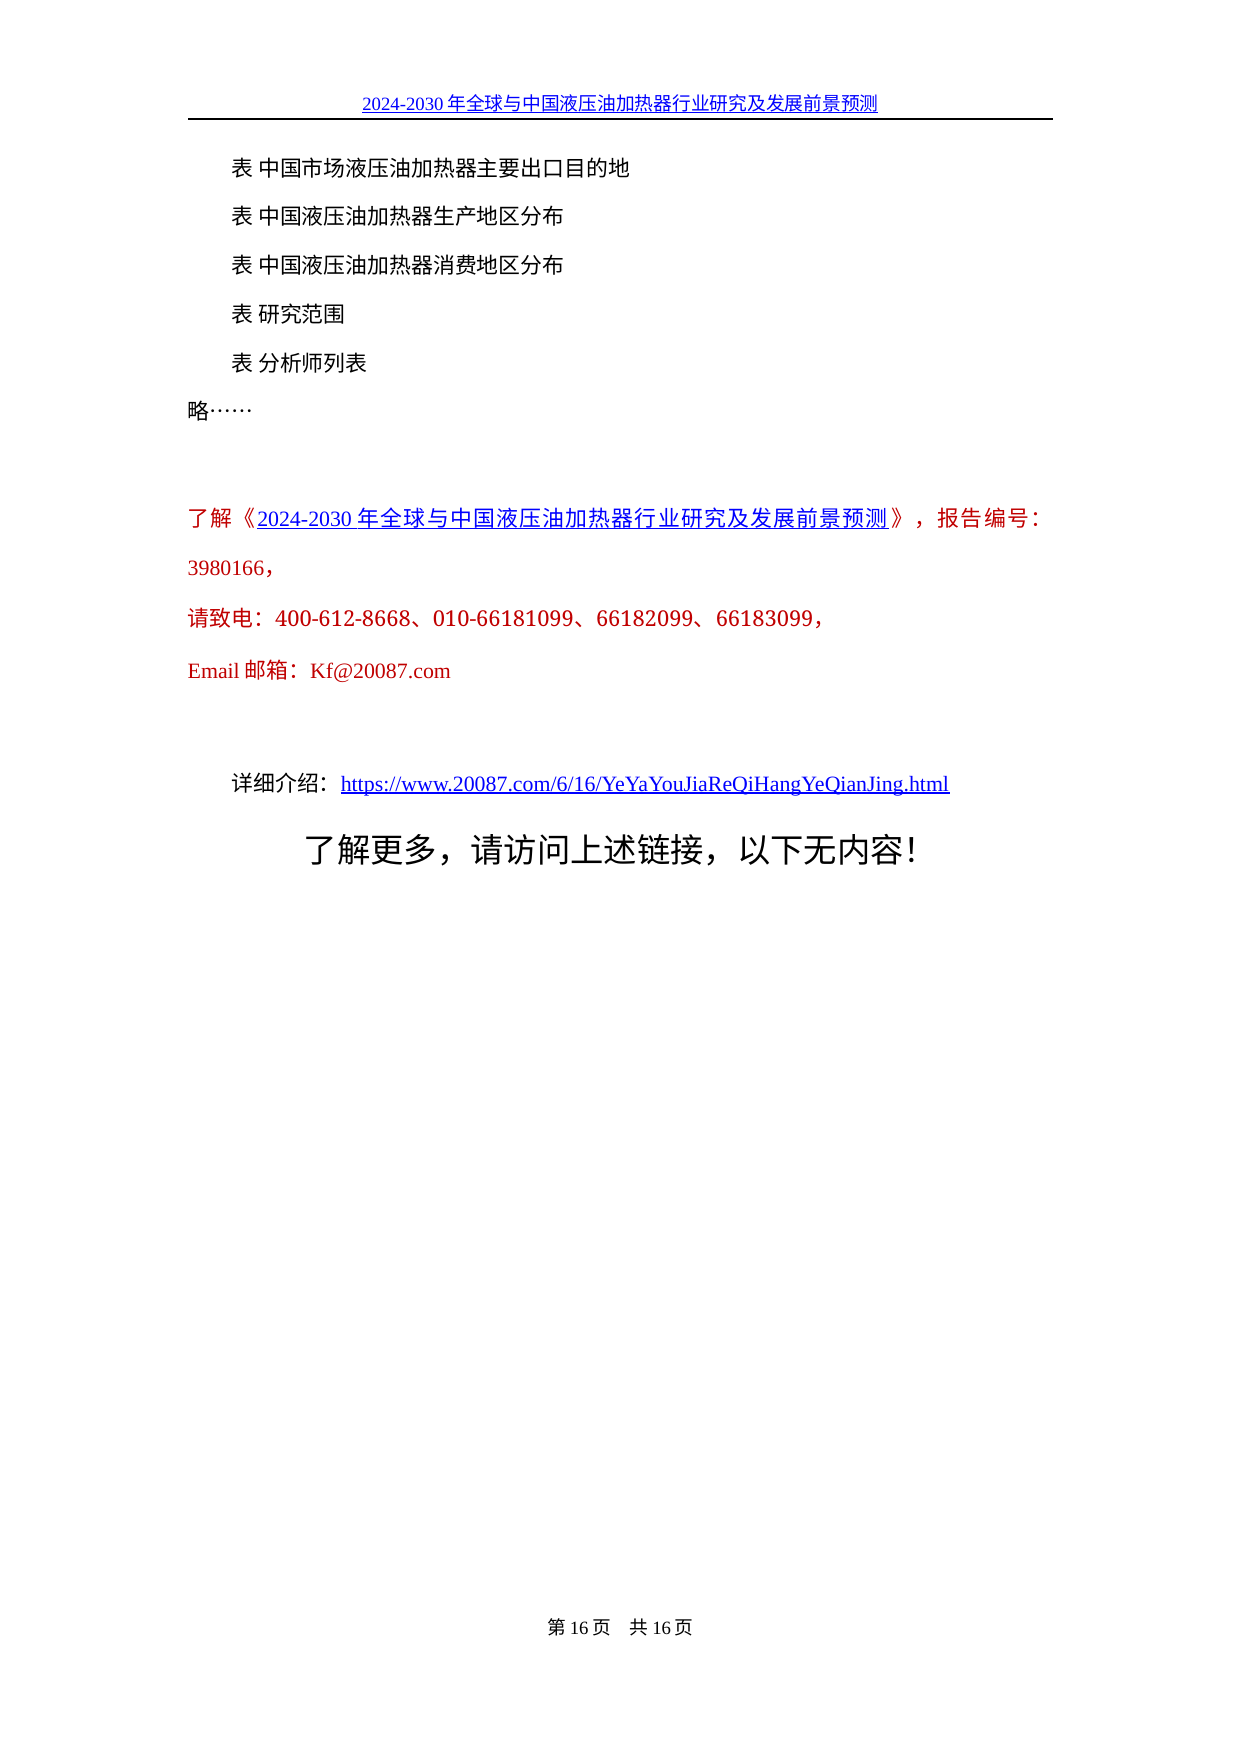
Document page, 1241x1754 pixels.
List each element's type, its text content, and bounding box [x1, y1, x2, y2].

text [187, 150, 1053, 426]
text 详细介绍：https://www.20087.com/6/16/YeYaYouJiaReQiHangYeQianJing.html [187, 765, 1053, 798]
text Email邮箱：Kf@20087.com [187, 652, 1053, 685]
title 了解更多，请访问上述链接，以下无内容！ [187, 815, 1053, 880]
text 请致电：400-612-8668、010-66181099、66182099、66183099， [187, 601, 1053, 633]
text 了解《2024-2030年全球与中国液压油加热器行业研究及发展前景预测》，报告编号：3980166， [187, 500, 1053, 582]
